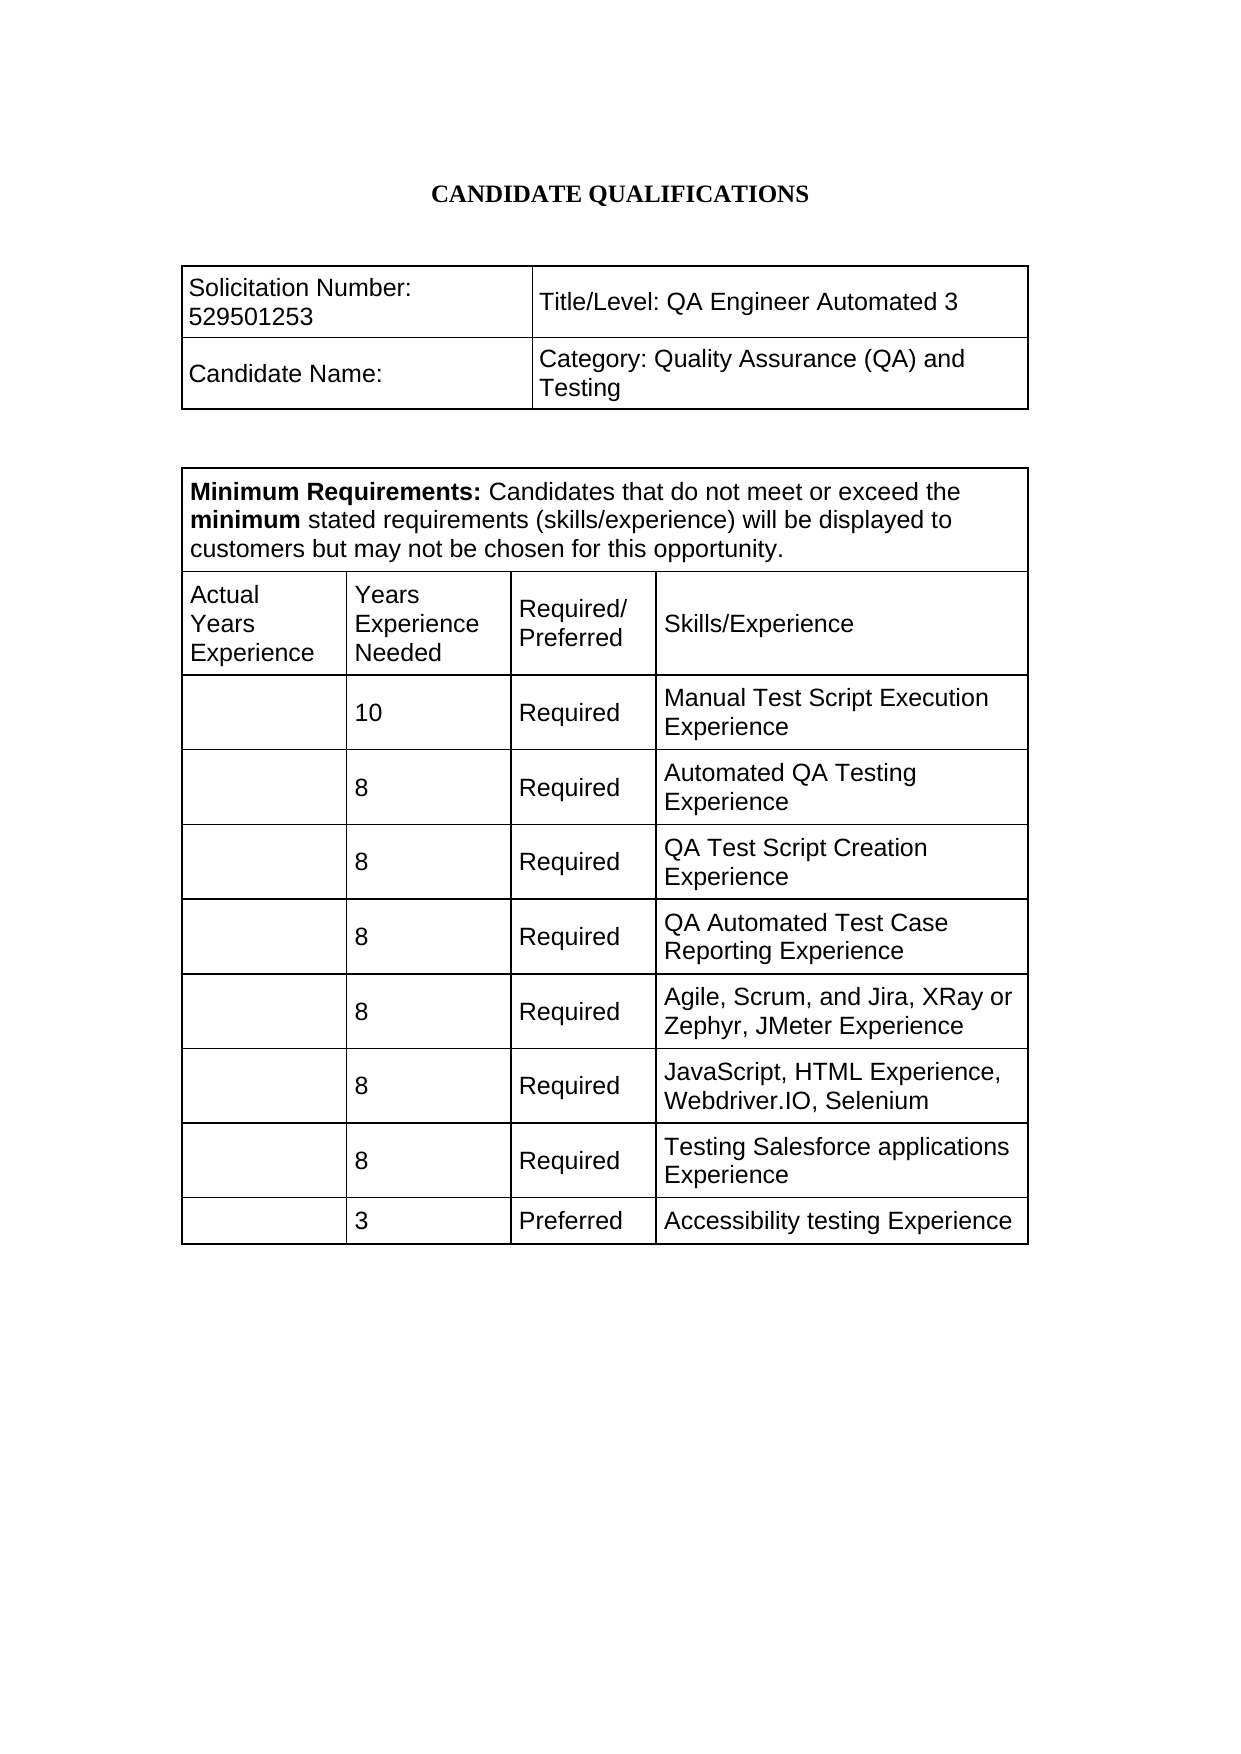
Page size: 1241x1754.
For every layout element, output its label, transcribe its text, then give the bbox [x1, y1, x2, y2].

table_cell [183, 1198, 346, 1243]
table_cell Preferred [512, 1198, 655, 1243]
table_cell JavaScript, HTML Experience, Webdriver.IO, Selenium [657, 1049, 1027, 1122]
table_cell [183, 1049, 346, 1122]
table_cell 10 [347, 676, 510, 749]
table_cell Actual Years Experience [183, 572, 346, 674]
table_cell QA Automated Test Case Reporting Experience [657, 900, 1027, 973]
table_cell 8 [347, 1124, 510, 1197]
table_cell Testing Salesforce applications Experience [657, 1124, 1027, 1197]
table_cell [183, 750, 346, 823]
table_cell [183, 825, 346, 898]
table_cell Required [512, 1049, 655, 1122]
table_cell Accessibility testing Experience [657, 1198, 1027, 1243]
table_cell Required [512, 825, 655, 898]
table_cell [183, 900, 346, 973]
table_cell Agile, Scrum, and Jira, XRay or Zephyr, JMeter Experience [657, 975, 1027, 1047]
table_cell Required [512, 750, 655, 823]
table_cell QA Test Script Creation Experience [657, 825, 1027, 898]
table_cell 8 [347, 900, 510, 973]
table_cell Skills/Experience [657, 572, 1027, 674]
table_cell [183, 1124, 346, 1197]
table_cell Required [512, 975, 655, 1047]
table_cell Required/ Preferred [512, 572, 655, 674]
table_cell [183, 975, 346, 1047]
table_cell Years Experience Needed [347, 572, 510, 674]
table_header Solicitation Number: 529501253 [183, 267, 532, 337]
table_cell Required [512, 1124, 655, 1197]
table_cell Manual Test Script Execution Experience [657, 676, 1027, 749]
table_cell 8 [347, 750, 510, 823]
table_header Title/Level: QA Engineer Automated 3 [533, 267, 1027, 337]
table_cell 8 [347, 975, 510, 1047]
table_cell Required [512, 676, 655, 749]
table_cell Automated QA Testing Experience [657, 750, 1027, 823]
table_cell Candidate Name: [183, 338, 532, 408]
table_cell 8 [347, 825, 510, 898]
table_cell Category: Quality Assurance (QA) and Testing [533, 338, 1027, 408]
table_cell [183, 676, 346, 749]
text CANDIDATE QUALIFICATIONS [150, 179, 1090, 207]
table_cell Required [512, 900, 655, 973]
table_cell 8 [347, 1049, 510, 1122]
table_cell 3 [347, 1198, 510, 1243]
table_header Minimum Requirements: Candidates that do not meet or exceed the minimum stated requirements (skills/experience) will be displayed to customers but may not be chosen for this opportunity. [183, 469, 1027, 571]
